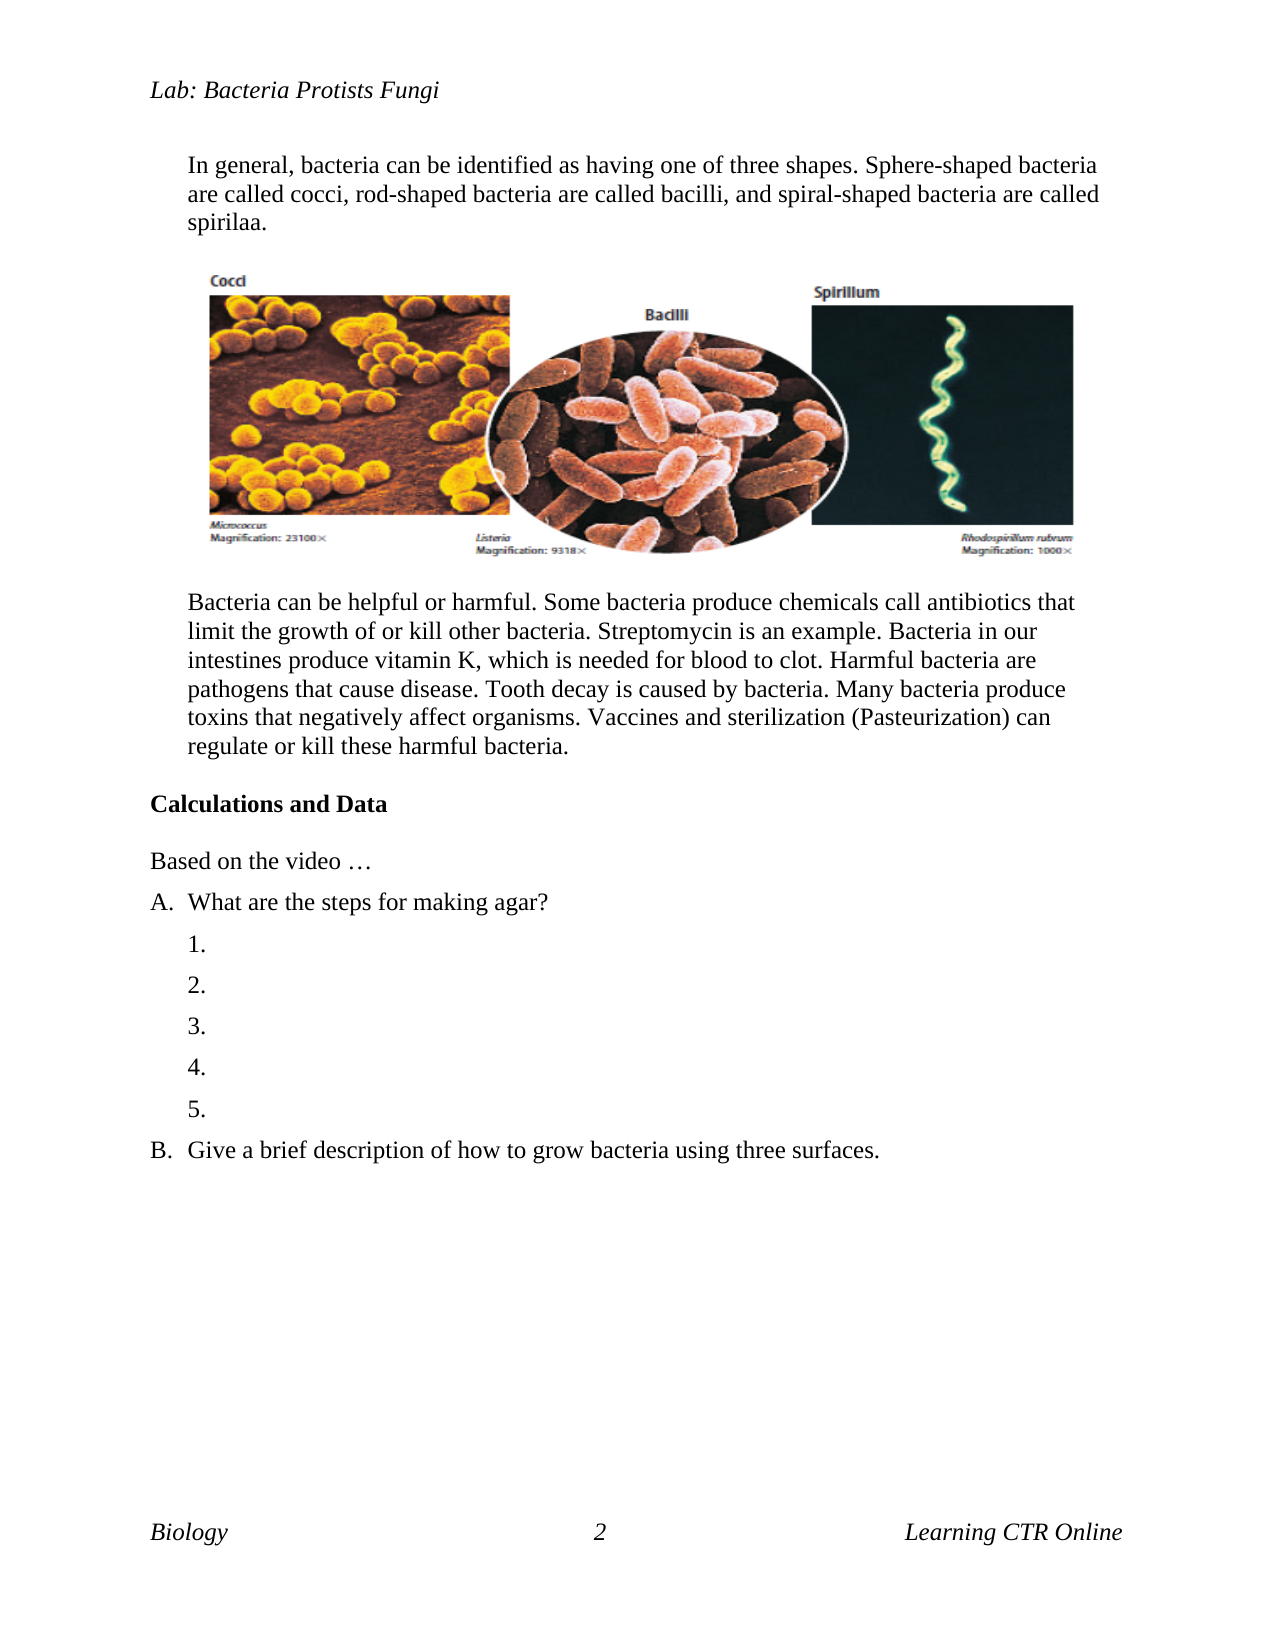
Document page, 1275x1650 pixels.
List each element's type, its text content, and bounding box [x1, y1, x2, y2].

text Based on the video … [150, 846, 1125, 875]
text Bacteria can be helpful or harmful. Some bacteria produce chemicals call antibiotics that limit the growth of or kill other bacteria. Streptomycin is an example. Bacteria in our intestines produce vitamin K, which is needed for blood to clot. Harmful bacteria are pathogens that cause disease. Tooth decay is caused by bacteria. Many bacteria produce toxins that negatively affect organisms. Vaccines and sterilization (Pasteurization) can regulate or kill these harmful bacteria. [187, 587, 1125, 760]
text 4. [187, 1052, 1125, 1081]
text 1. [187, 929, 1125, 957]
text Calculations and Data [150, 789, 1125, 817]
text B. Give a brief description of how to grow bacteria using three surfaces. [150, 1135, 1125, 1164]
text 2. [187, 970, 1125, 999]
picture [193, 265, 1082, 559]
text A. What are the steps for making agar? [150, 887, 1125, 916]
text In general, bacteria can be identified as having one of three shapes. Sphere-shaped bacteria are called cocci, rod-shaped bacteria are called bacilli, and spiral-shaped bacteria are called spirilaa. [187, 150, 1125, 236]
text 3. [187, 1011, 1125, 1040]
text 5. [187, 1094, 1125, 1122]
